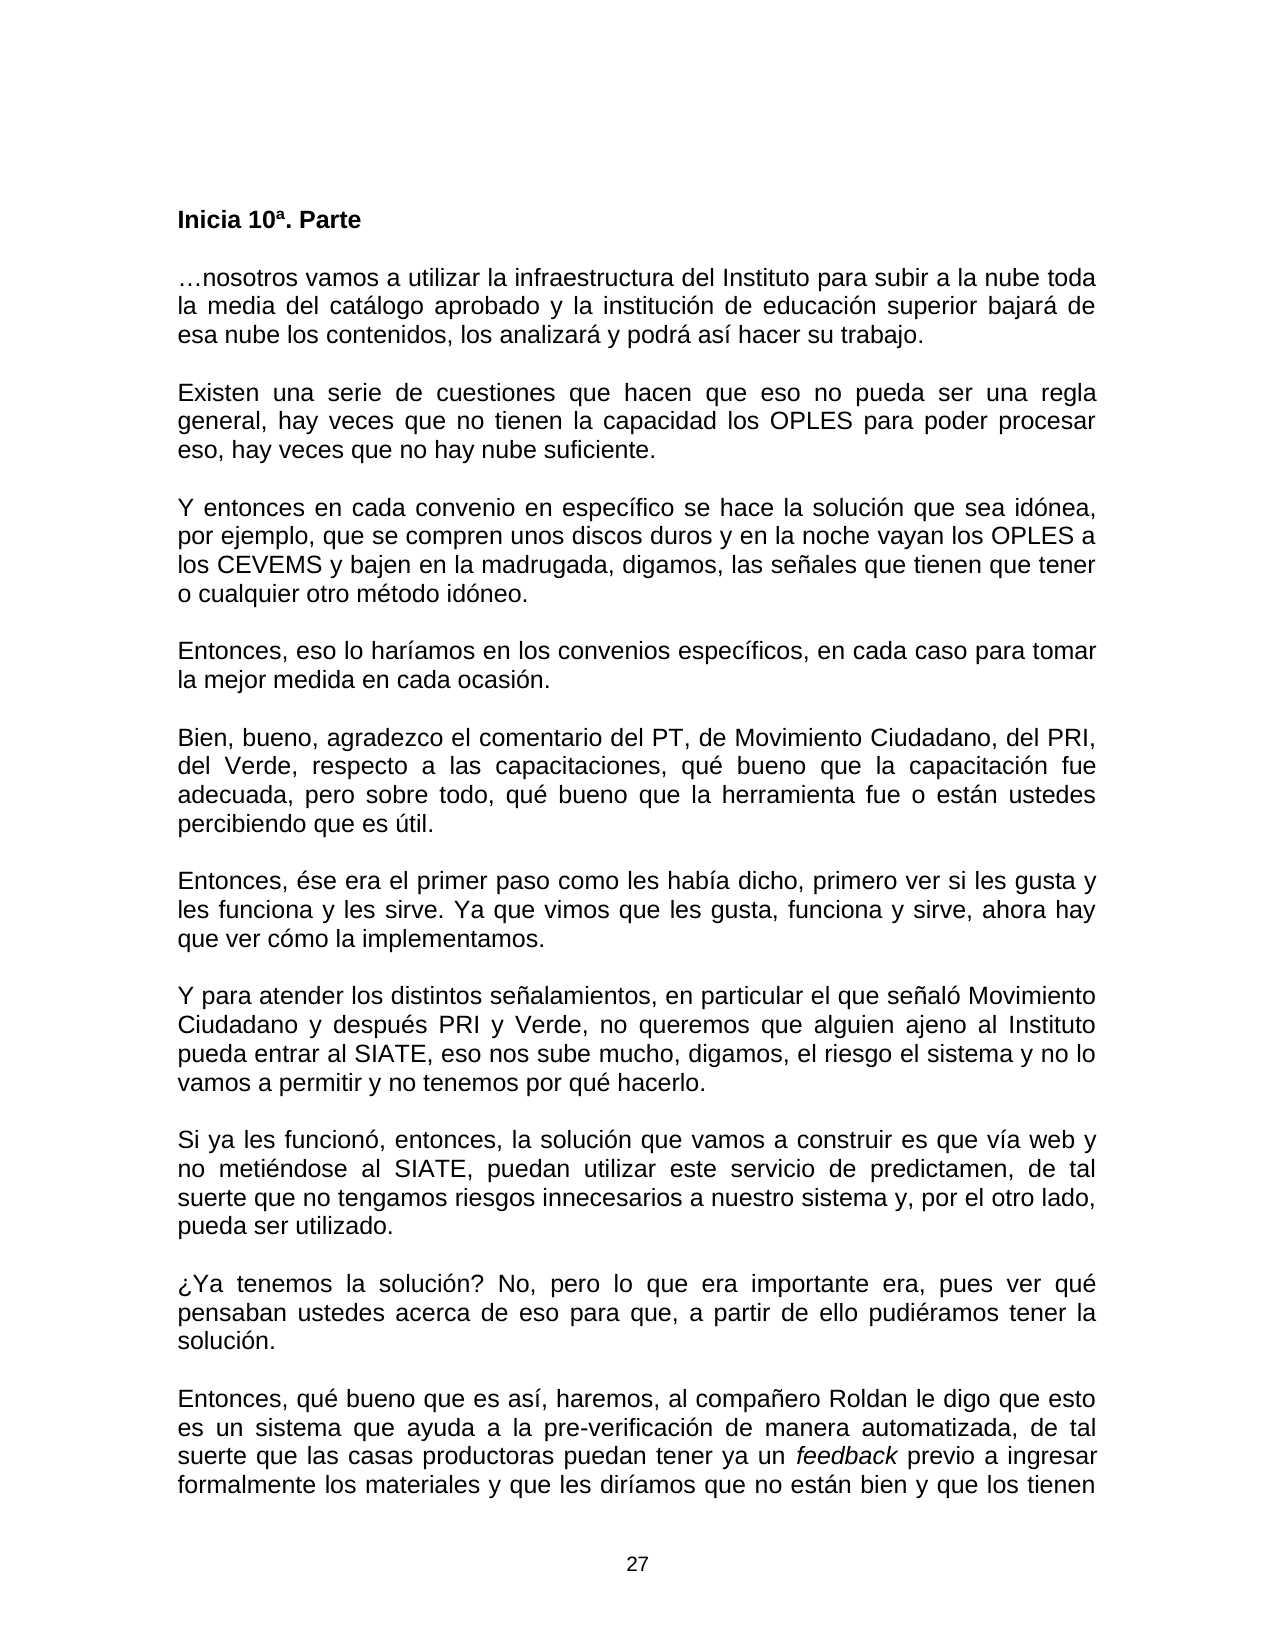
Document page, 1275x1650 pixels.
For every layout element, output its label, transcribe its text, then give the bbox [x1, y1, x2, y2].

text Y entonces en cada convenio en específico se hace la solución que sea idónea, por ejemplo, que se compren unos discos duros y en la noche vayan los OPLES a los CEVEMS y bajen en la madrugada, digamos, las señales que tienen que tener o cualquier otro método idóneo. [177, 493, 1098, 608]
text Entonces, ése era el primer paso como les había dicho, primero ver si les gusta y les funciona y les sirve. Ya que vimos que les gusta, funciona y sirve, ahora hay que ver cómo la implementamos. [177, 866, 1098, 953]
text ¿Ya tenemos la solución? No, pero lo que era importante era, pues ver qué pensaban ustedes acerca de eso para que, a partir de ello pudiéramos tener la solución. [177, 1269, 1098, 1355]
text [177, 1384, 1098, 1499]
text Entonces, eso lo haríamos en los convenios específicos, en cada caso para tomar la mejor medida en cada ocasión. [177, 636, 1098, 694]
text Y para atender los distintos señalamientos, en particular el que señaló Movimiento Ciudadano y después PRI y Verde, no queremos que alguien ajeno al Instituto pueda entrar al SIATE, eso nos sube mucho, digamos, el riesgo el sistema y no lo vamos a permitir y no tenemos por qué hacerlo. [177, 981, 1098, 1096]
text Si ya les funcionó, entonces, la solución que vamos a construir es que vía web y no metiéndose al SIATE, puedan utilizar este servicio de predictamen, de tal suerte que no tengamos riesgos innecesarios a nuestro sistema y, por el otro lado, pueda ser utilizado. [177, 1125, 1098, 1240]
text …nosotros vamos a utilizar la infraestructura del Instituto para subir a la nube toda la media del catálogo aprobado y la institución de educación superior bajará de esa nube los contenidos, los analizará y podrá así hacer su trabajo. [177, 263, 1098, 349]
text Bien, bueno, agradezco el comentario del PT, de Movimiento Ciudadano, del PRI, del Verde, respecto a las capacitaciones, qué bueno que la capacitación fue adecuada, pero sobre todo, qué bueno que la herramienta fue o están ustedes percibiendo que es útil. [177, 723, 1098, 838]
text Inicia 10ª. Parte [177, 205, 1098, 234]
text Existen una serie de cuestiones que hacen que eso no pueda ser una regla general, hay veces que no tienen la capacidad los OPLES para poder procesar eso, hay veces que no hay nube suficiente. [177, 378, 1098, 464]
